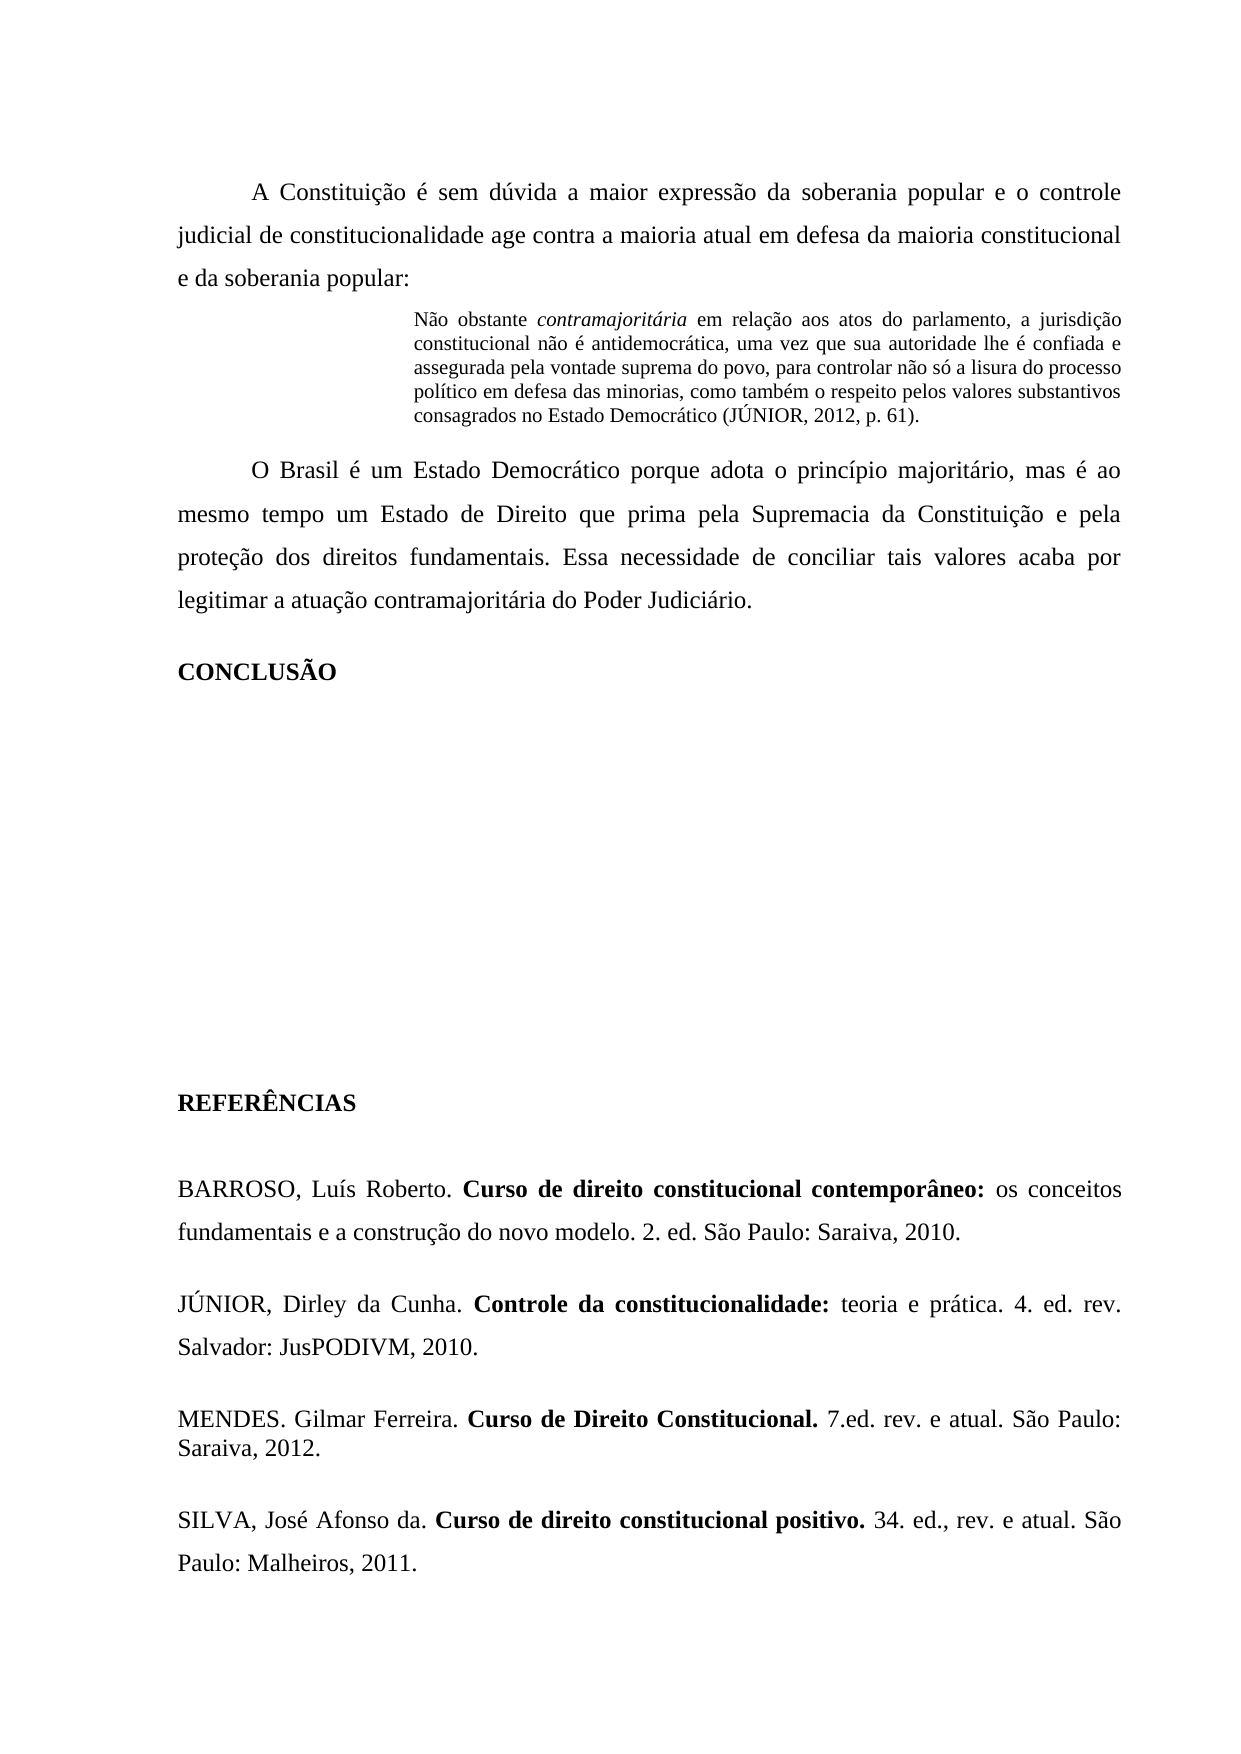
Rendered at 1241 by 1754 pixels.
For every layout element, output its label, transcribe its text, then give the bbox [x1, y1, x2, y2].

text BARROSO, Luís Roberto. Curso de direito constitucional contemporâneo: os conceitos fundamentais e a construção do novo modelo. 2. ed. São Paulo: Saraiva, 2010. [177, 1174, 1122, 1246]
text Não obstante contramajoritária em relação aos atos do parlamento, a jurisdição constitucional não é antidemocrática, uma vez que sua autoridade lhe é confiada e assegurada pela vontade suprema do povo, para controlar não só a lisura do processo político em defesa das minorias, como também o respeito pelos valores substantivos consagrados no Estado Democrático (JÚNIOR, 2012, p. 61). [413, 307, 1122, 427]
text REFERÊNCIAS [177, 1088, 1122, 1117]
text O Brasil é um Estado Democrático porque adota o princípio majoritário, mas é ao mesmo tempo um Estado de Direito que prima pela Supremacia da Constituição e pela proteção dos direitos fundamentais. Essa necessidade de conciliar tais valores acaba por legitimar a atuação contramajoritária do Poder Judiciário. [177, 456, 1122, 614]
text JÚNIOR, Dirley da Cunha. Controle da constitucionalidade: teoria e prática. 4. ed. rev. Salvador: JusPODIVM, 2010. [177, 1289, 1122, 1361]
text A Constituição é sem dúvida a maior expressão da soberania popular e o controle judicial de constitucionalidade age contra a maioria atual em defesa da maioria constitucional e da soberania popular: [177, 177, 1122, 292]
text MENDES. Gilmar Ferreira. Curso de Direito Constitucional. 7.ed. rev. e atual. São Paulo: Saraiva, 2012. [177, 1404, 1122, 1462]
text CONCLUSÃO [177, 657, 1122, 686]
text SILVA, José Afonso da. Curso de direito constitucional positivo. 34. ed., rev. e atual. São Paulo: Malheiros, 2011. [177, 1505, 1122, 1577]
